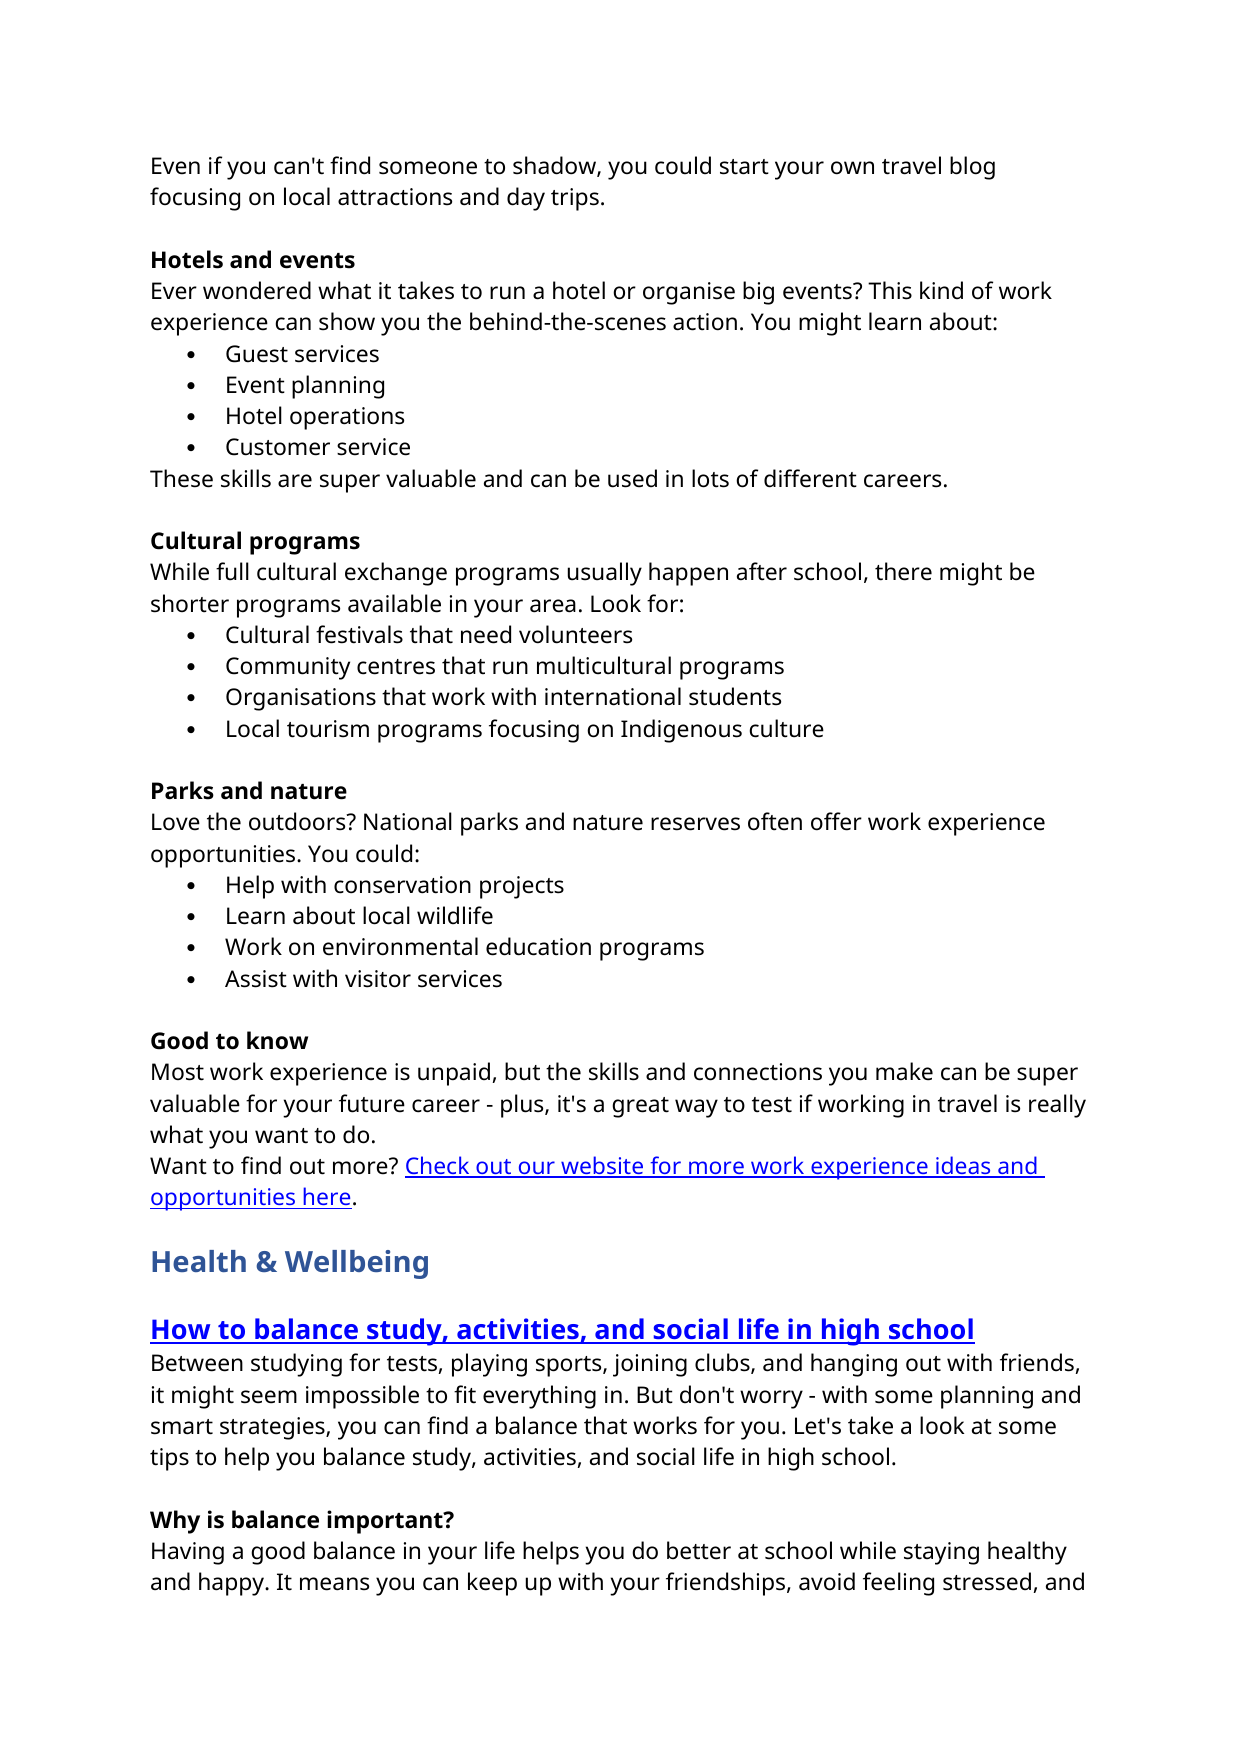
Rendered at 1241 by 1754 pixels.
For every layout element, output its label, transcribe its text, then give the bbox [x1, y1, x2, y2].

list Customer service [187, 431, 1090, 462]
text Want to find out more? Check out our website for more work experience ideas and opportunities here. [150, 1150, 1090, 1212]
text Even if you can't find someone to shadow, you could start your own travel blog focusing on local attractions and day trips. [150, 150, 1090, 212]
list Work on environmental education programs [187, 931, 1090, 962]
list Community centres that run multicultural programs [187, 650, 1090, 681]
list Organisations that work with international students [187, 681, 1090, 712]
list Assist with visitor services [187, 962, 1090, 994]
text Ever wondered what it takes to run a hotel or organise big events? This kind of work experience can show you the behind-the-scenes action. You might learn about: [150, 275, 1090, 337]
text While full cultural exchange programs usually happen after school, there might be shorter programs available in your area. Look for: [150, 556, 1090, 619]
text Between studying for tests, playing sports, joining clubs, and hanging out with friends, it might seem impossible to fit everything in. But don't worry - with some planning and smart strategies, you can find a balance that works for you. Let's take a look at some tips to help you balance study, activities, and social life in high school. [150, 1347, 1090, 1472]
text Good to know [150, 994, 1090, 1056]
subtitle How to balance study, activities, and social life in high school [150, 1311, 1090, 1347]
list Event planning [187, 369, 1090, 400]
list Hotel operations [187, 400, 1090, 431]
text Hotels and events [150, 212, 1090, 275]
list Cultural festivals that need volunteers [187, 619, 1090, 650]
text Most work experience is unpaid, but the skills and connections you make can be super valuable for your future career - plus, it's a great way to test if working in travel is really what you want to do. [150, 1056, 1090, 1150]
text These skills are super valuable and can be used in lots of different careers. [150, 462, 1090, 494]
text Love the outdoors? National parks and nature reserves often offer work experience opportunities. You could: [150, 806, 1090, 869]
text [150, 1535, 1090, 1597]
list Help with conservation projects [187, 869, 1090, 900]
text Why is balance important? [150, 1472, 1090, 1535]
subtitle Health & Wellbeing [150, 1242, 1090, 1281]
list Learn about local wildlife [187, 900, 1090, 931]
list Local tourism programs focusing on Indigenous culture [187, 712, 1090, 744]
text Cultural programs [150, 494, 1090, 556]
text Parks and nature [150, 744, 1090, 806]
list Guest services [187, 337, 1090, 369]
